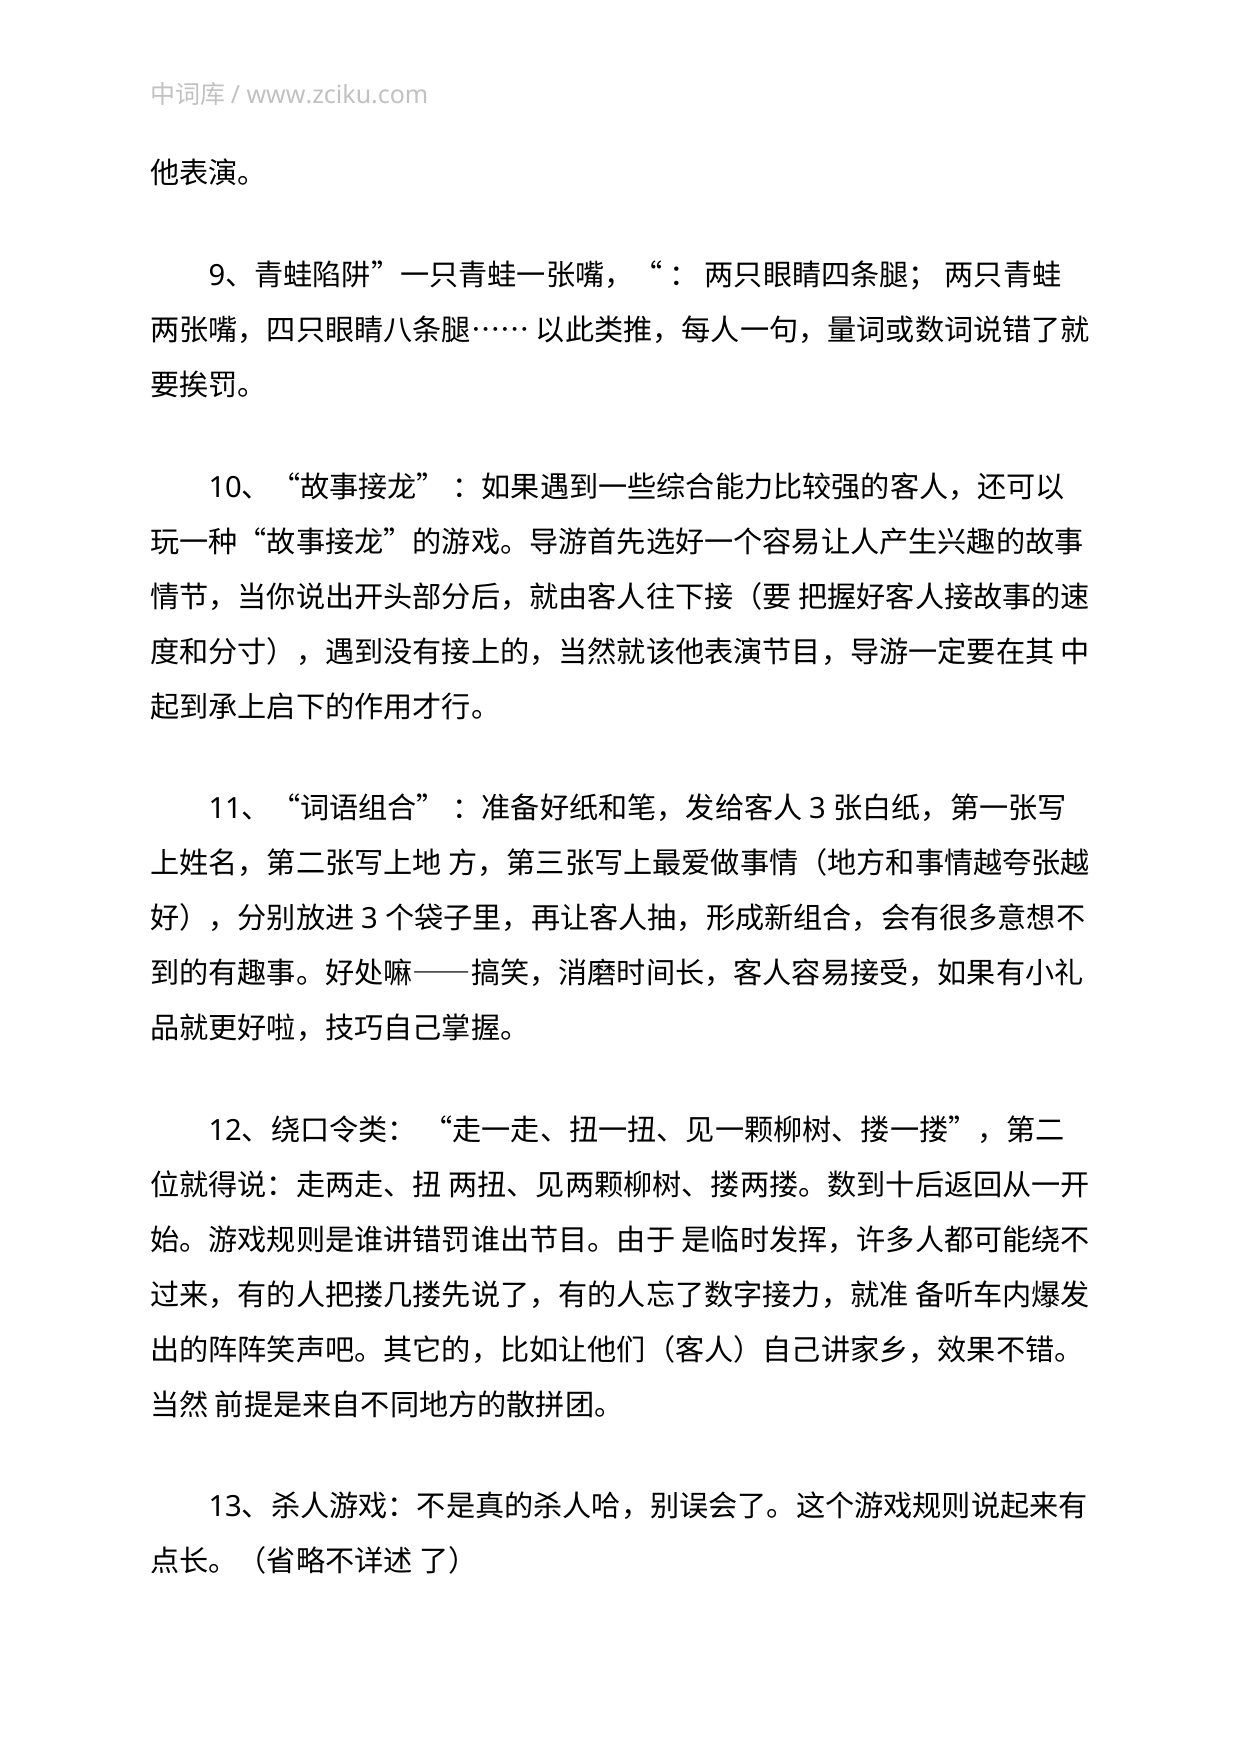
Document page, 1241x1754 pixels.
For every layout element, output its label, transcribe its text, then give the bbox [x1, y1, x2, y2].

text 10、“故事接龙” ：如果遇到一些综合能力比较强的客人，还可以玩一种“故事接龙”的游戏。导游首先选好一个容易让人产生兴趣的故事情节，当你说出开头部分后，就由客人往下接（要 把握好客人接故事的速度和分寸），遇到没有接上的，当然就该他表演节目，导游一定要在其 中起到承上启下的作用才行。 [150, 463, 1090, 725]
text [150, 150, 1090, 192]
text 12、绕口令类： “走一走、扭一扭、见一颗柳树、搂一搂”，第二位就得说：走两走、扭 两扭、见两颗柳树、搂两搂。数到十后返回从一开始。游戏规则是谁讲错罚谁出节目。由于 是临时发挥，许多人都可能绕不过来，有的人把搂几搂先说了，有的人忘了数字接力，就准 备听车内爆发出的阵阵笑声吧。其它的，比如让他们（客人）自己讲家乡，效果不错。当然 前提是来自不同地方的散拼团。 [150, 1106, 1090, 1423]
text 13、杀人游戏：不是真的杀人哈，别误会了。这个游戏规则说起来有点长。（省略不详述 了） [150, 1483, 1090, 1580]
text 9、青蛙陷阱”一只青蛙一张嘴，“ ： 两只眼睛四条腿； 两只青蛙两张嘴，四只眼睛八条腿…… 以此类推，每人一句，量词或数词说错了就要挨罚。 [150, 252, 1090, 404]
text 11、“词语组合” ：准备好纸和笔，发给客人 3 张白纸，第一张写上姓名，第二张写上地 方，第三张写上最爱做事情（地方和事情越夸张越好），分别放进 3 个袋子里，再让客人抽，形成新组合，会有很多意想不到的有趣事。好处嘛——搞笑，消磨时间长，客人容易接受，如果有小礼品就更好啦，技巧自己掌握。 [150, 785, 1090, 1047]
